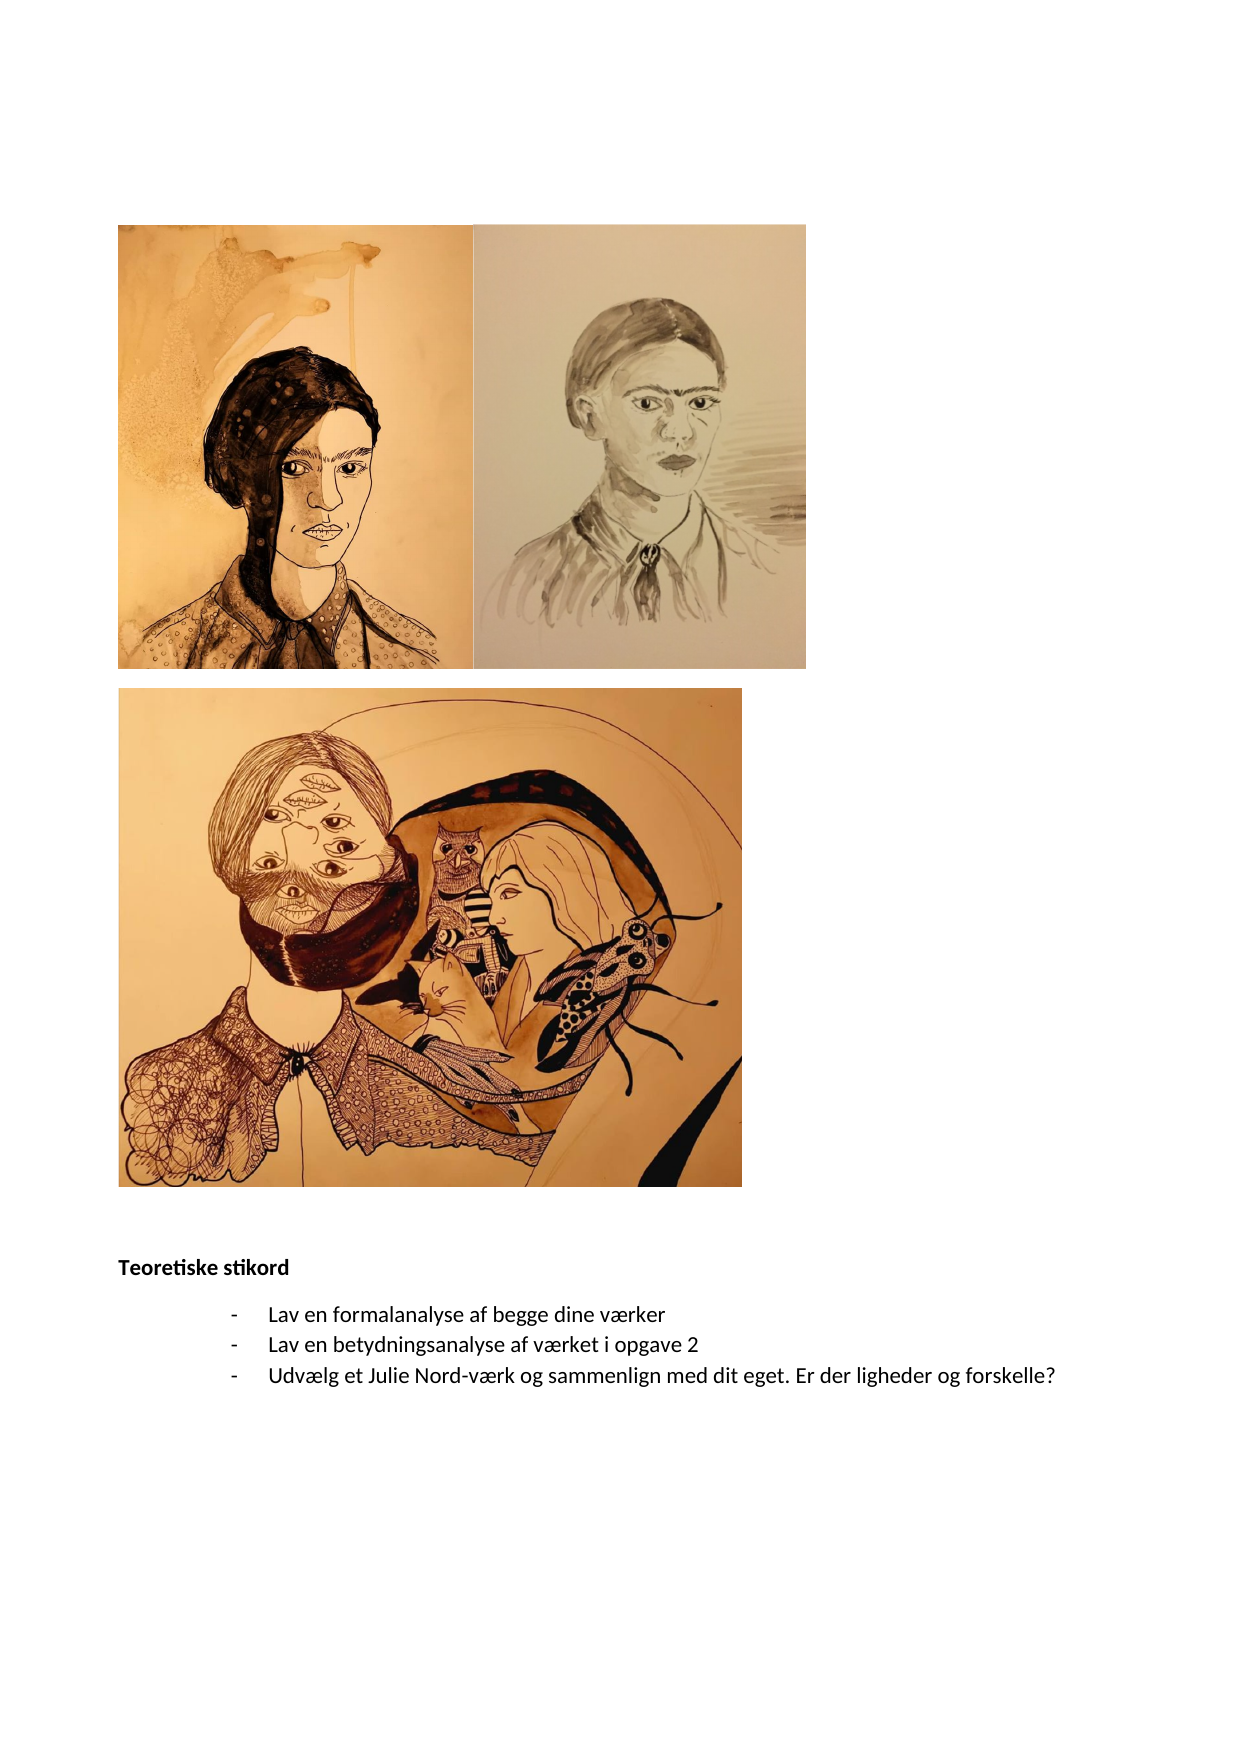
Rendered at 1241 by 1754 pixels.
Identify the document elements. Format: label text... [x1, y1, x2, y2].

picture [119, 688, 742, 1187]
list Lav en betydningsanalyse af værket i opgave 2 [231, 1331, 1122, 1359]
list Udvælg et Julie Nord-værk og sammenlign med dit eget. Er der ligheder og forskelle? [231, 1361, 1122, 1389]
list Lav en formalanalyse af begge dine værker [231, 1300, 1122, 1328]
picture [474, 225, 806, 668]
text Teoretiske stikord [118, 1253, 1122, 1282]
picture [118, 225, 473, 669]
